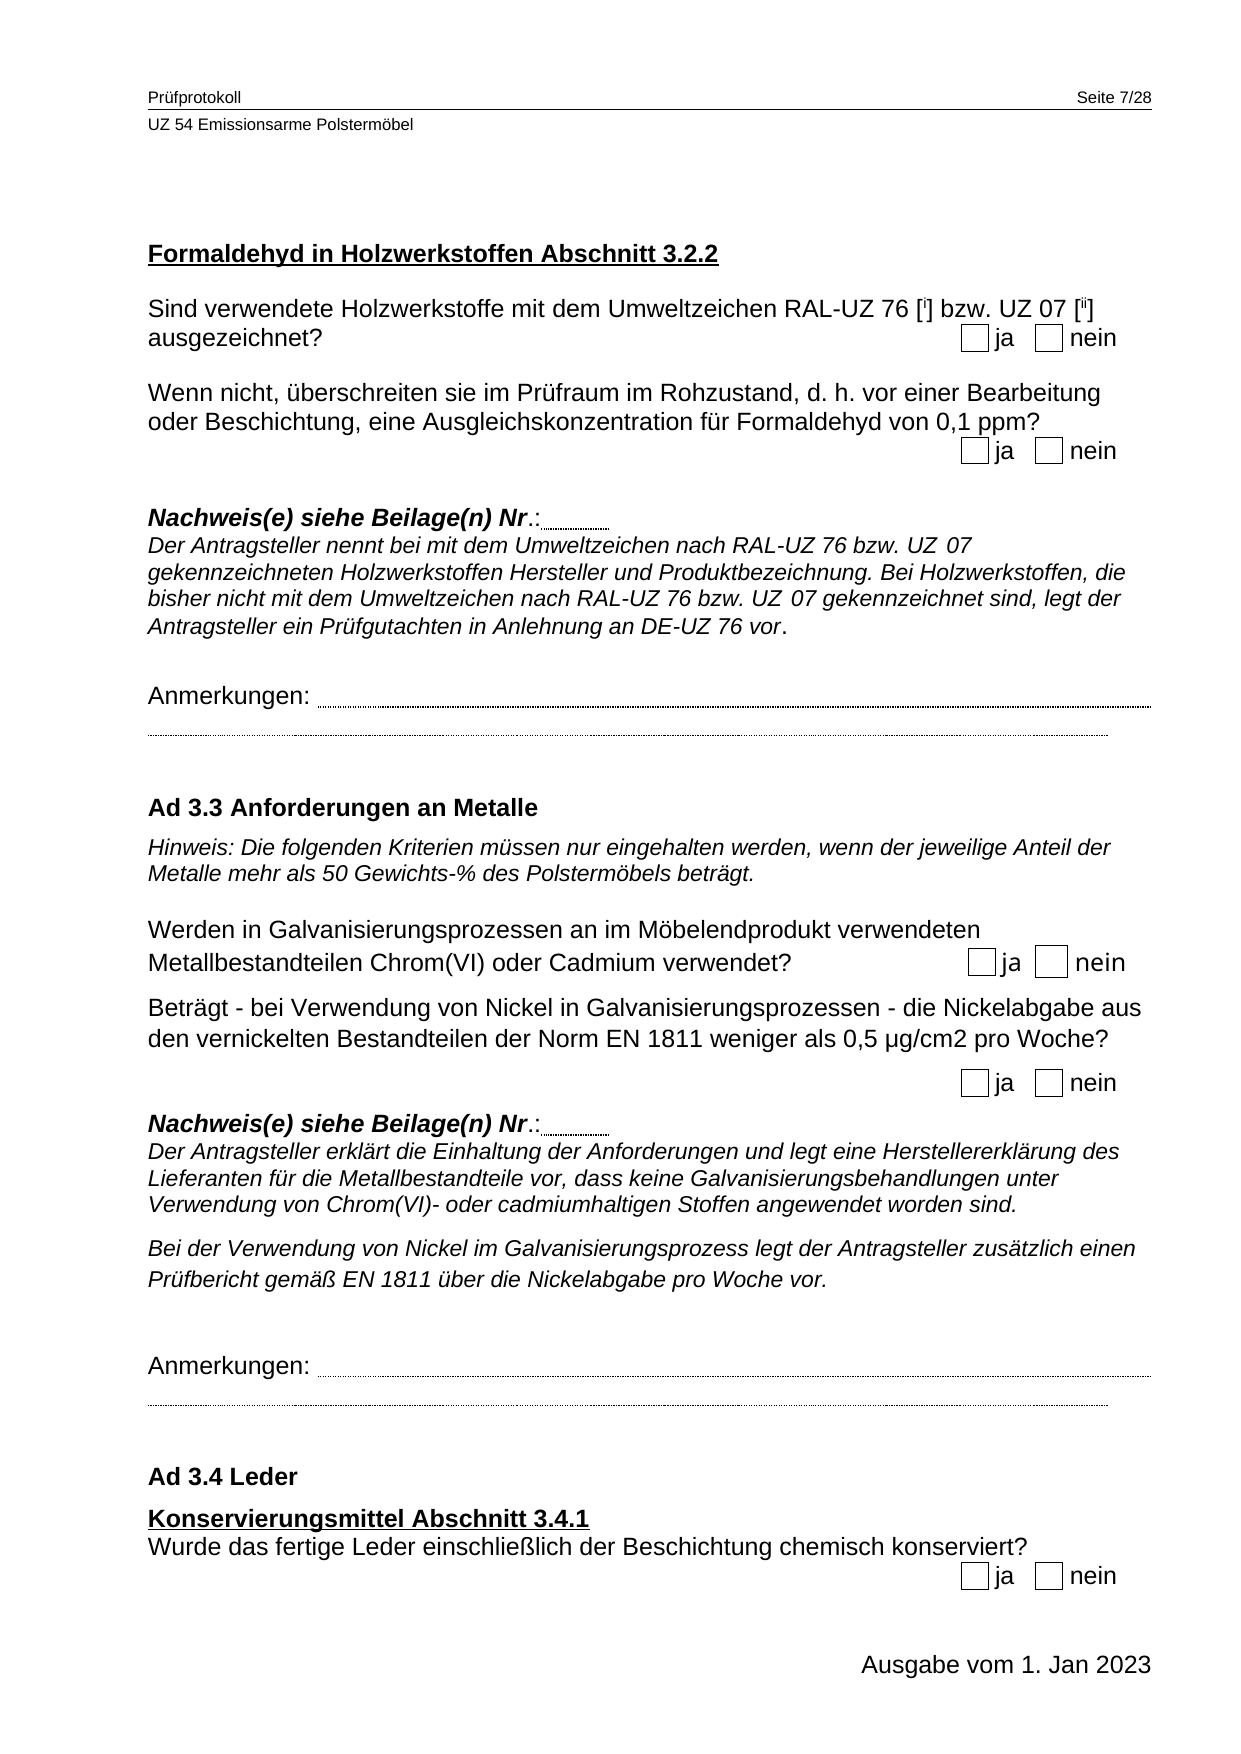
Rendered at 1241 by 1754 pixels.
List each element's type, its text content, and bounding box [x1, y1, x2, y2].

text Beträgt - bei Verwendung von Nickel in Galvanisierungsprozessen - die Nickelabgabe aus den vernickelten Bestandteilen der Norm EN 1811 weniger als 0,5 μg/cm2 pro Woche? [148, 991, 1152, 1053]
text Wurde das fertige Leder einschließlich der Beschichtung chemisch konserviert? [148, 1532, 1152, 1561]
subtitle Ad 3.4 Leder [148, 1460, 1152, 1491]
subtitle Ad 3.3 Anforderungen an Metalle [148, 790, 1152, 821]
text Nachweis(e) siehe Beilage(n) Nr.: [148, 503, 1152, 532]
text Anmerkungen: [148, 679, 1152, 710]
text ja nein [148, 1561, 1152, 1590]
text Der Antragsteller nennt bei mit dem Umweltzeichen nach RAL-UZ 76 bzw. UZ 07 gekennzeichneten Holzwerkstoffen Hersteller und Produktbezeichnung. Bei Holzwerkstoffen, die bisher nicht mit dem Umweltzeichen nach RAL-UZ 76 bzw. UZ 07 gekennzeichnet sind, legt der Antragsteller ein Prüfgutachten in Anlehnung an DE-UZ 76 vor. [148, 532, 1152, 640]
text Anmerkungen: [148, 1348, 1152, 1380]
text Sind verwendete Holzwerkstoffe mit dem Umweltzeichen RAL-UZ 76 [] bzw. UZ 07 [] ausgezeichnet? ja nein [148, 294, 1152, 352]
text Wenn nicht, überschreiten sie im Prüfraum im Rohzustand, d. h. vor einer Bearbeitung oder Beschichtung, eine Ausgleichskonzentration für Formaldehyd von 0,1 ppm? [148, 378, 1152, 436]
text Werden in Galvanisierungsprozessen an im Möbelendprodukt verwendeten Metallbestandteilen Chrom(VI) oder Cadmium verwendet? ja nein [148, 915, 1152, 978]
text Hinweis: Die folgenden Kriterien müssen nur eingehalten werden, wenn der jeweilige Anteil der Metalle mehr als 50 Gewichts-% des Polstermöbels beträgt. [148, 834, 1152, 887]
text Nachweis(e) siehe Beilage(n) Nr.: [148, 1109, 1152, 1138]
text Bei der Verwendung von Nickel im Galvanisierungsprozess legt der Antragsteller zusätzlich einen Prüfbericht gemäß EN 1811 über die Nickelabgabe pro Woche vor. [148, 1230, 1152, 1292]
text Konservierungsmittel Abschnitt 3.4.1 [148, 1504, 1152, 1532]
text ja nein [886, 436, 1152, 464]
text Formaldehyd in Holzwerkstoffen Abschnitt 3.2.2 [148, 239, 1152, 268]
text ja nein [148, 1066, 1152, 1097]
text Der Antragsteller erklärt die Einhaltung der Anforderungen und legt eine Herstellererklärung des Lieferanten für die Metallbestandteile vor, dass keine Galvanisierungsbehandlungen unter Verwendung von Chrom(VI)- oder cadmiumhaltigen Stoffen angewendet worden sind. [148, 1138, 1152, 1217]
